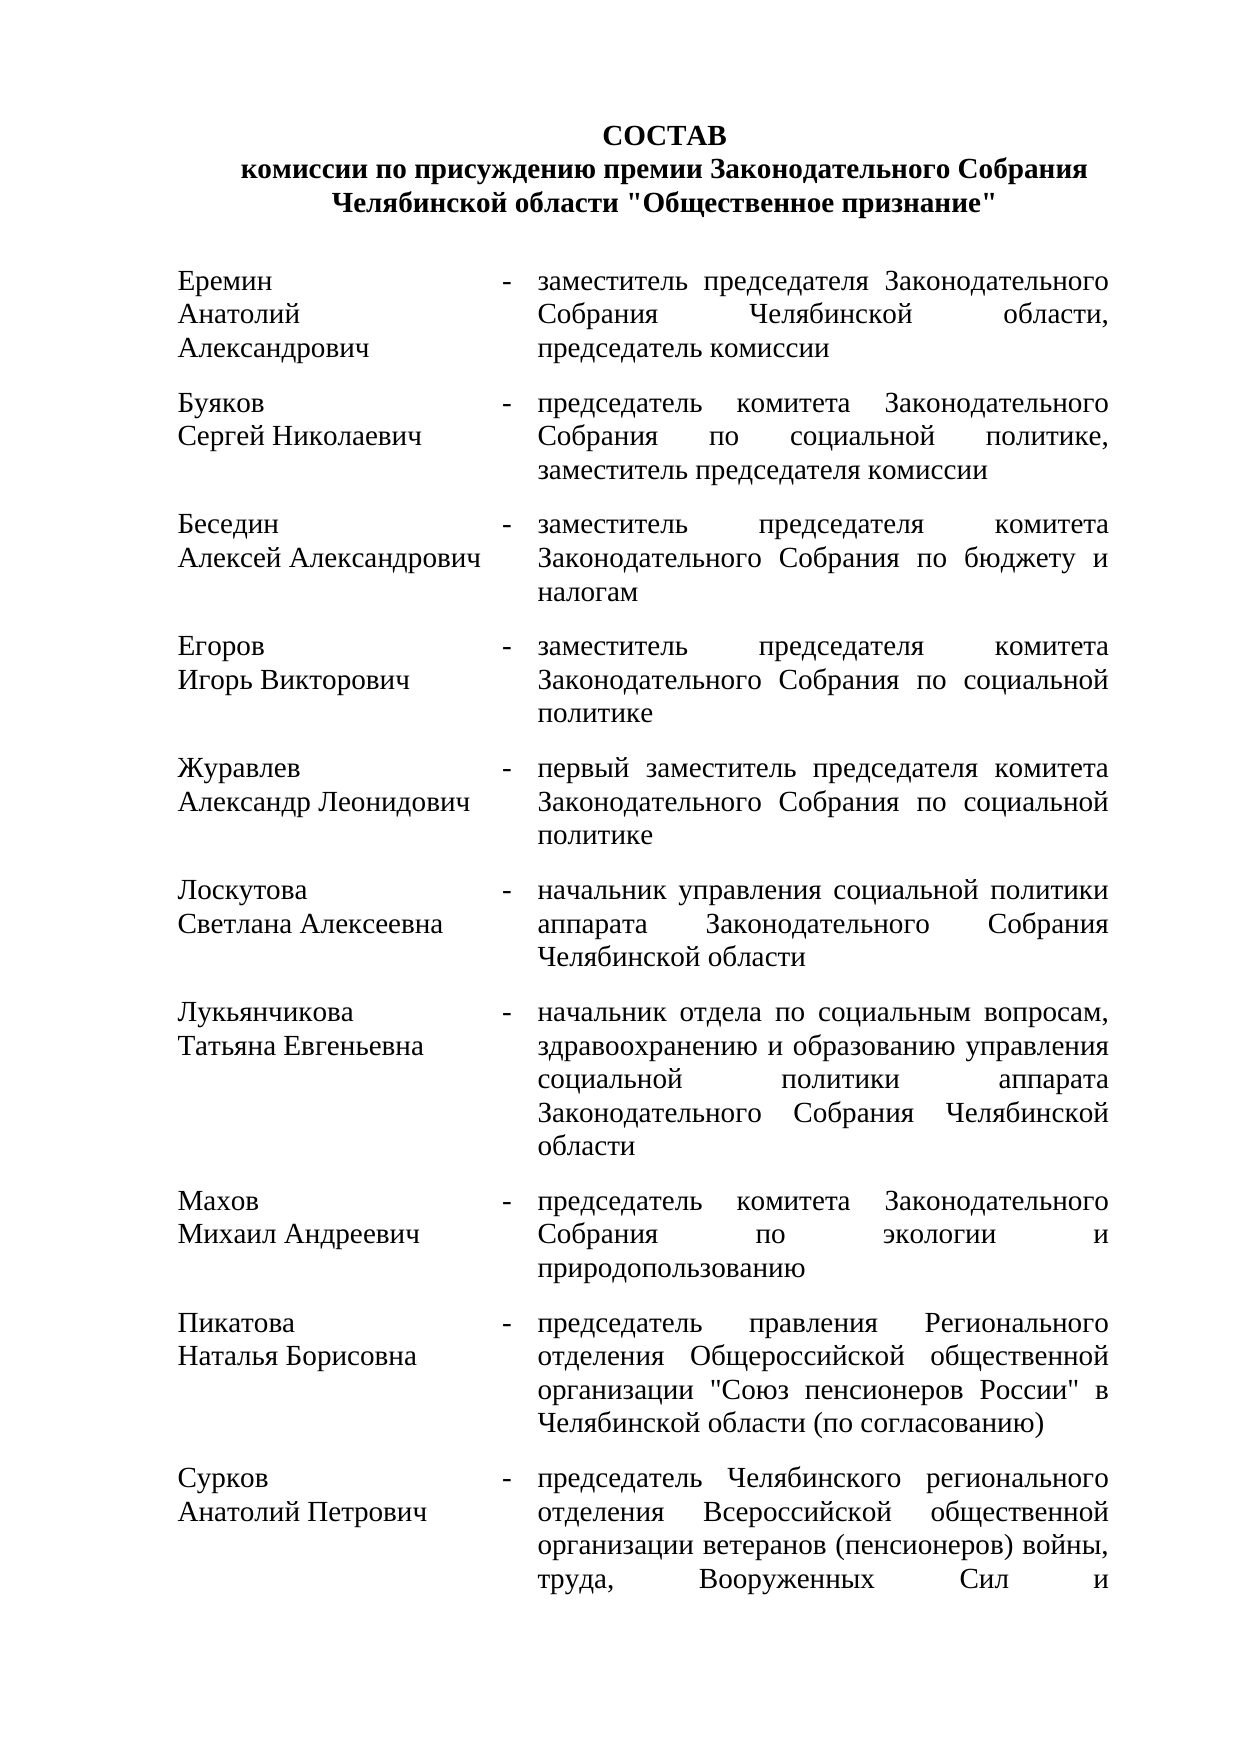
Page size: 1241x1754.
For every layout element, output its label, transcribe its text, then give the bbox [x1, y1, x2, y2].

table_cell - [495, 984, 531, 1172]
table_cell первый заместитель председателя комитета Законодательного Собрания по социальной политике [531, 740, 1116, 862]
text комиссии по присуждению премии Законодательного Собрания [177, 152, 1152, 185]
table_cell заместитель председателя комитета Законодательного Собрания по бюджету и налогам [531, 496, 1116, 618]
table_cell - [495, 1450, 531, 1605]
table_cell Егоров Игорь Викторович [171, 618, 495, 740]
table_header - [495, 252, 531, 374]
table_cell председатель правления Регионального отделения Общероссийской общественной организации "Союз пенсионеров России" в Челябинской области (по согласованию) [531, 1294, 1116, 1450]
table_header заместитель председателя Законодательного Собрания Челябинской области, председатель комиссии [531, 252, 1116, 374]
table_cell Лоскутова Светлана Алексеевна [171, 862, 495, 983]
table_cell Буяков Сергей Николаевич [171, 374, 495, 496]
table_cell заместитель председателя комитета Законодательного Собрания по социальной политике [531, 618, 1116, 740]
table_cell Лукьянчикова Татьяна Евгеньевна [171, 984, 495, 1172]
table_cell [171, 1450, 495, 1605]
text Челябинской области "Общественное признание" [177, 185, 1152, 219]
table_cell - [495, 740, 531, 862]
table_header Еремин Анатолий Александрович [171, 252, 495, 374]
table_cell - [495, 862, 531, 983]
table_cell - [495, 496, 531, 618]
table_cell - [495, 374, 531, 496]
text СОСТАВ [177, 118, 1152, 152]
table_cell начальник управления социальной политики аппарата Законодательного Собрания Челябинской области [531, 862, 1116, 983]
table_cell начальник отдела по социальным вопросам, здравоохранению и образованию управления социальной политики аппарата Законодательного Собрания Челябинской области [531, 984, 1116, 1172]
table_cell - [495, 618, 531, 740]
table_cell - [495, 1294, 531, 1450]
table_cell председатель комитета Законодательного Собрания по социальной политике, заместитель председателя комиссии [531, 374, 1116, 496]
table_cell председатель комитета Законодательного Собрания по экологии и природопользованию [531, 1173, 1116, 1294]
table_cell Беседин Алексей Александрович [171, 496, 495, 618]
table_cell Журавлев Александр Леонидович [171, 740, 495, 862]
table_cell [531, 1450, 1116, 1605]
table_cell - [495, 1173, 531, 1294]
table_cell Махов Михаил Андреевич [171, 1173, 495, 1294]
table_cell Пикатова Наталья Борисовна [171, 1294, 495, 1450]
